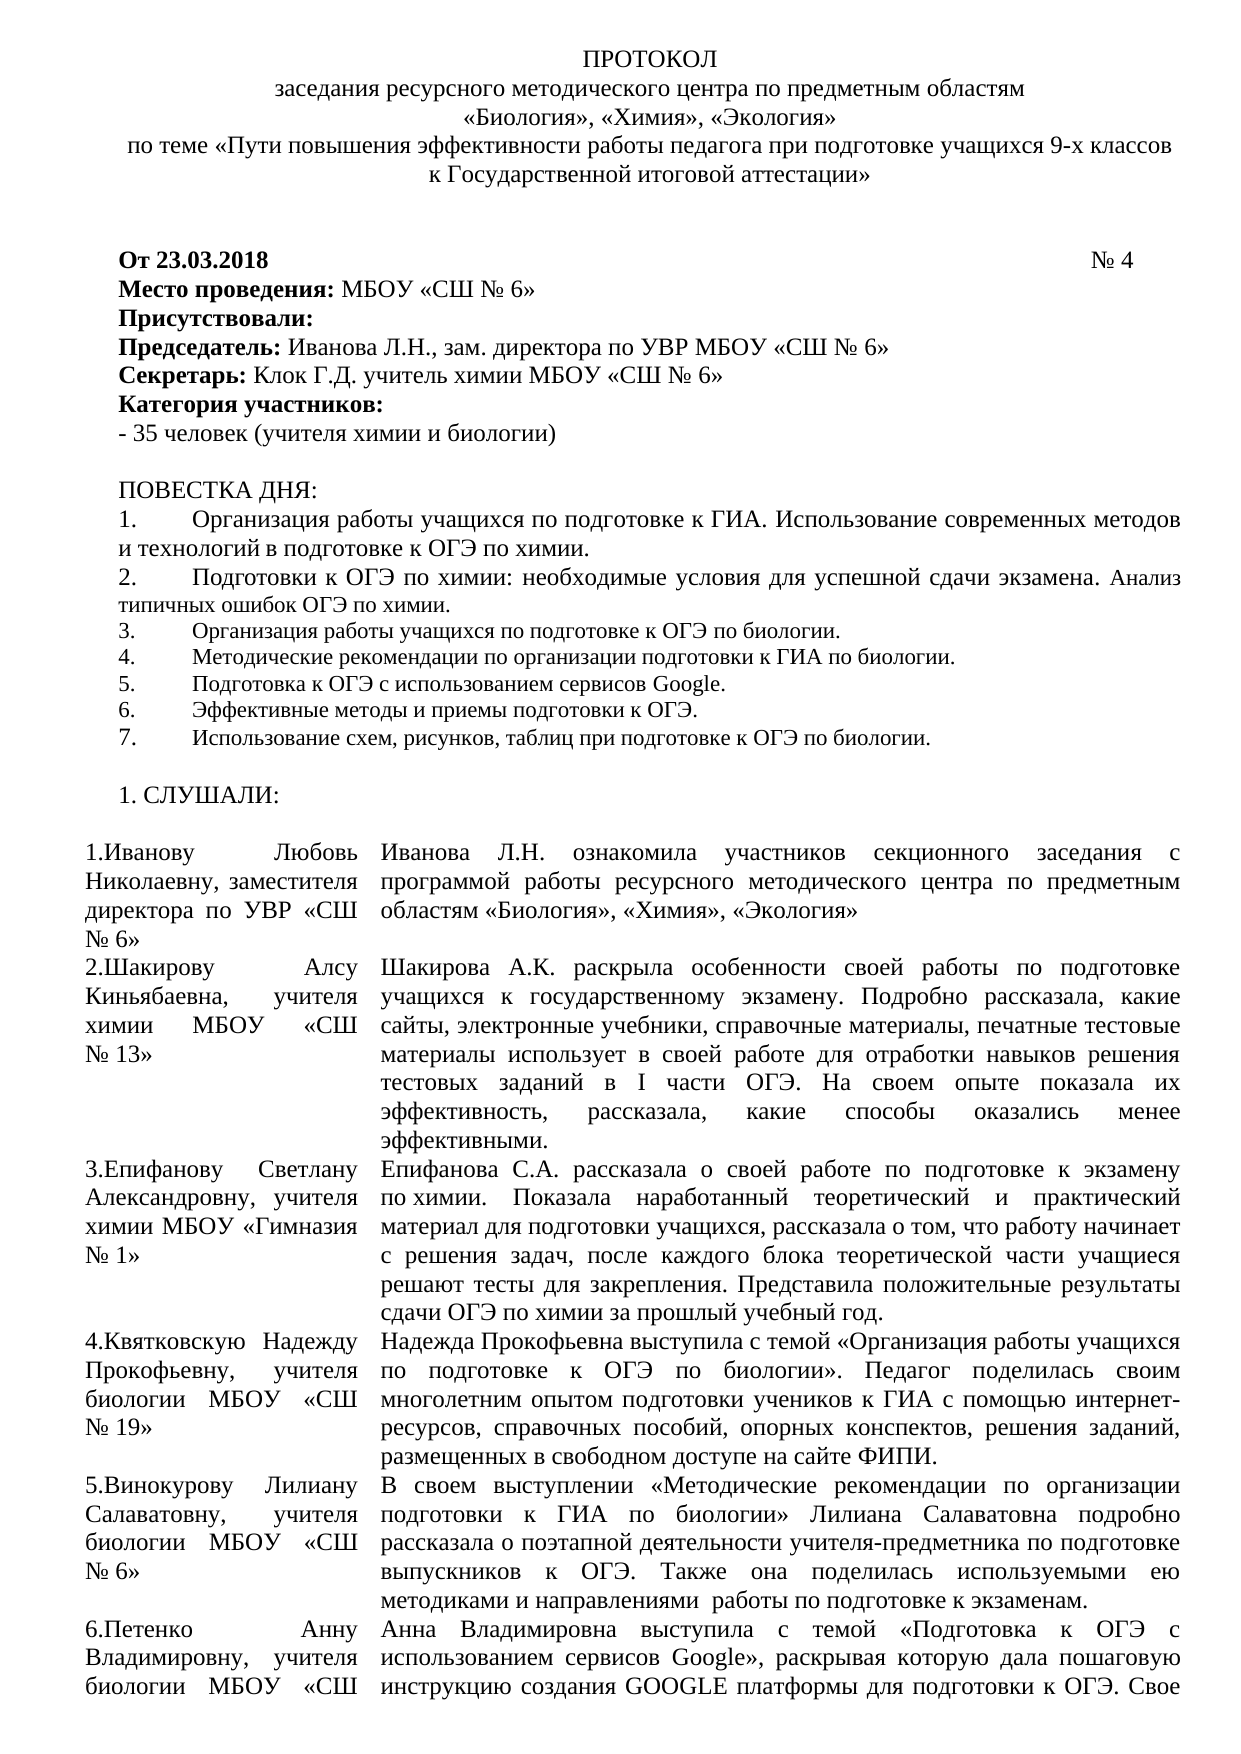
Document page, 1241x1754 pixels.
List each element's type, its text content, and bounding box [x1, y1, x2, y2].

text Место проведения: МБОУ «СШ № 6» [118, 274, 1181, 303]
text Секретарь: Клок Г.Д. учитель химии МБОУ «СШ № 6» [118, 361, 1181, 389]
table_cell Шакирова А.К. раскрыла особенности своей работы по подготовке учащихся к государственному экзамену. Подробно рассказала, какие сайты, электронные учебники, справочные материалы, печатные тестовые материалы использует в своей работе для отработки навыков решения тестовых заданий в I части ОГЭ. На своем опыте показала их эффективность, рассказала, какие способы оказались менее эффективными. [369, 953, 1192, 1154]
list Методические рекомендации по организации подготовки к ГИА по биологии. [118, 643, 1181, 670]
table_header Иванова Л.Н. ознакомила участников секционного заседания с программой работы ресурсного методического центра по предметным областям «Биология», «Химия», «Экология» [369, 838, 1192, 952]
list Эффективные методы и приемы подготовки к ОГЭ. [118, 696, 1181, 722]
text 1. СЛУШАЛИ: [118, 780, 1181, 809]
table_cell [74, 1614, 369, 1700]
text - 35 человек (учителя химии и биологии) [118, 418, 1181, 447]
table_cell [369, 1614, 1192, 1700]
list Организация работы учащихся по подготовке к ГИА. Использование современных методов и технологий в подготовке к ОГЭ по химии. [118, 504, 1181, 562]
table_cell Надежда Прокофьевна выступила с темой «Организация работы учащихся по подготовке к ОГЭ по биологии». Педагог поделилась своим многолетним опытом подготовки учеников к ГИА с помощью интернет-ресурсов, справочных пособий, опорных конспектов, решения заданий, размещенных в свободном доступе на сайте ФИПИ. [369, 1326, 1192, 1470]
table_cell Епифанова С.А. рассказала о своей работе по подготовке к экзамену по химии. Показала наработанный теоретический и практический материал для подготовки учащихся, рассказала о том, что работу начинает с решения задач, после каждого блока теоретической части учащиеся решают тесты для закрепления. Представила положительные результаты сдачи ОГЭ по химии за прошлый учебный год. [369, 1154, 1192, 1326]
list Подготовка к ОГЭ с использованием сервисов Google. [118, 670, 1181, 696]
list Подготовки к ОГЭ по химии: необходимые условия для успешной сдачи экзамена. Анализ типичных ошибок ОГЭ по химии. [118, 562, 1181, 617]
text Председатель: Иванова Л.Н., зам. директора по УВР МБОУ «СШ № 6» [118, 332, 1181, 361]
text по теме «Пути повышения эффективности работы педагога при подготовке учащихся 9-х классов к Государственной итоговой аттестации» [871, 131, 1181, 188]
table_header 1.Иванову Любовь Николаевну, заместителя директора по УВР «СШ № 6» [74, 838, 369, 952]
list Использование схем, рисунков, таблиц при подготовке к ОГЭ по биологии. [118, 722, 1181, 751]
table_cell В своем выступлении «Методические рекомендации по организации подготовки к ГИА по биологии» Лилиана Салаватовна подробно рассказала о поэтапной деятельности учителя-предметника по подготовке выпускников к ОГЭ. Также она поделилась используемыми ею методиками и направлениями работы по подготовке к экзаменам. [369, 1470, 1192, 1614]
table_cell 2.Шакирову Алсу Киньябаевна, учителя химии МБОУ «СШ № 13» [74, 953, 369, 1154]
text Категория участников: [118, 389, 1181, 418]
list Организация работы учащихся по подготовке к ОГЭ по биологии. [118, 617, 1181, 643]
text заседания ресурсного методического центра по предметным областям [118, 73, 1181, 102]
text по теме «Пути повышения эффективности работы педагога при подготовке учащихся 9-х классов к Государственной итоговой аттестации» [118, 131, 429, 188]
text ПРОТОКОЛ [118, 44, 1181, 73]
text Присутствовали: [118, 303, 1181, 332]
text ПОВЕСТКА ДНЯ: [118, 476, 1181, 504]
table_cell 4.Квятковскую Надежду Прокофьевну, учителя биологии МБОУ «СШ № 19» [74, 1326, 369, 1470]
text От 23.03.2018 № 4 [118, 246, 1181, 274]
table_cell 5.Винокурову Лилиану Салаватовну, учителя биологии МБОУ «СШ № 6» [74, 1470, 369, 1614]
text «Биология», «Химия», «Экология» [118, 102, 1181, 131]
table_cell 3.Епифанову Светлану Александровну, учителя химии МБОУ «Гимназия № 1» [74, 1154, 369, 1326]
